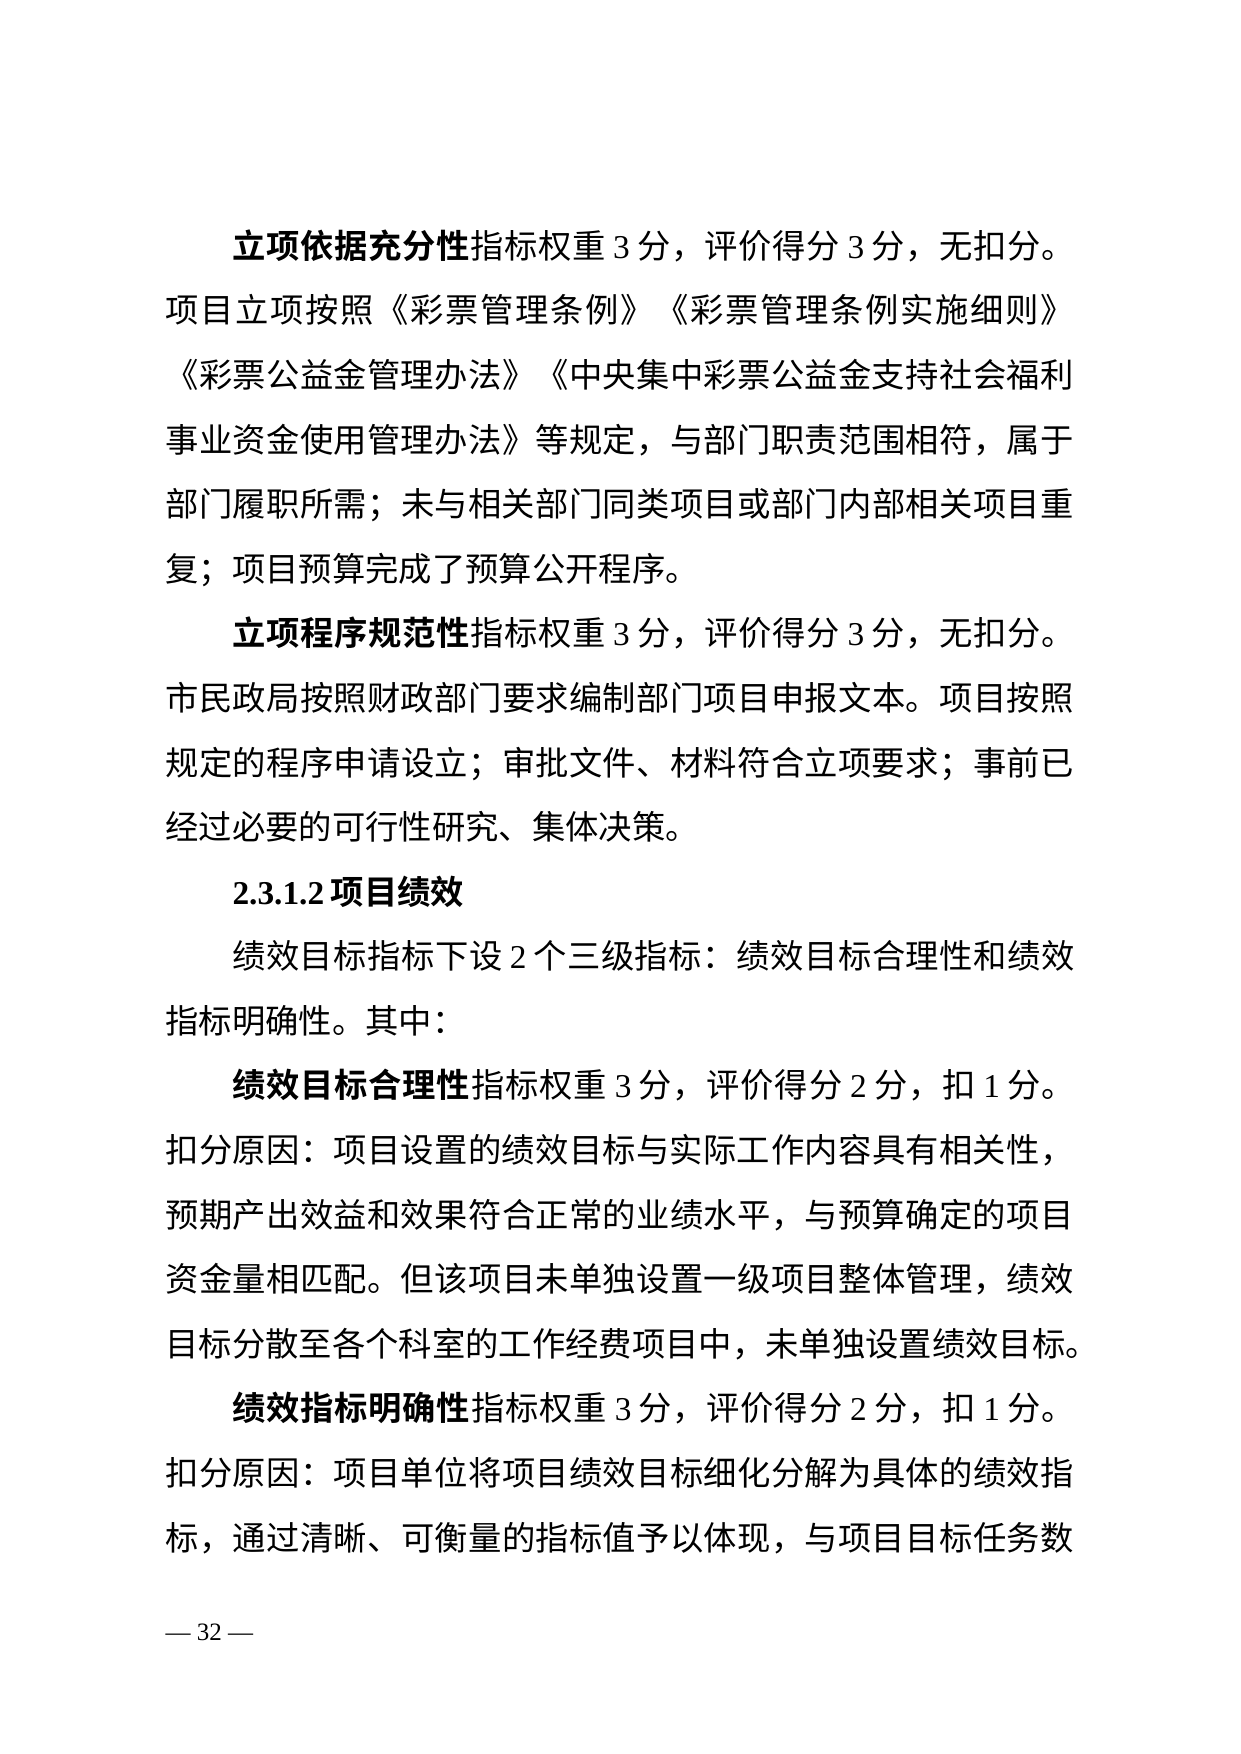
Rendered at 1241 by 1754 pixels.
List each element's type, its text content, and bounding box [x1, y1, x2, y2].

text 绩效目标合理性指标权重3分，评价得分2分，扣1分。扣分原因：项目设置的绩效目标与实际工作内容具有相关性，预期产出效益和效果符合正常的业绩水平，与预算确定的项目资金量相匹配。但该项目未单独设置一级项目整体管理，绩效目标分散至各个科室的工作经费项目中，未单独设置绩效目标。 [165, 1046, 1075, 1369]
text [165, 1369, 1075, 1563]
subtitle 2.3.1.2项目绩效 [165, 852, 1075, 917]
text 立项程序规范性指标权重3分，评价得分3分，无扣分。市民政局按照财政部门要求编制部门项目申报文本。项目按照规定的程序申请设立；审批文件、材料符合立项要求；事前已经过必要的可行性研究、集体决策。 [165, 594, 1075, 852]
text 立项依据充分性指标权重3分，评价得分3分，无扣分。项目立项按照《彩票管理条例》《彩票管理条例实施细则》《彩票公益金管理办法》《中央集中彩票公益金支持社会福利事业资金使用管理办法》等规定，与部门职责范围相符，属于部门履职所需；未与相关部门同类项目或部门内部相关项目重复；项目预算完成了预算公开程序。 [165, 207, 1075, 594]
text 绩效目标指标下设2个三级指标：绩效目标合理性和绩效指标明确性。其中： [165, 917, 1075, 1046]
